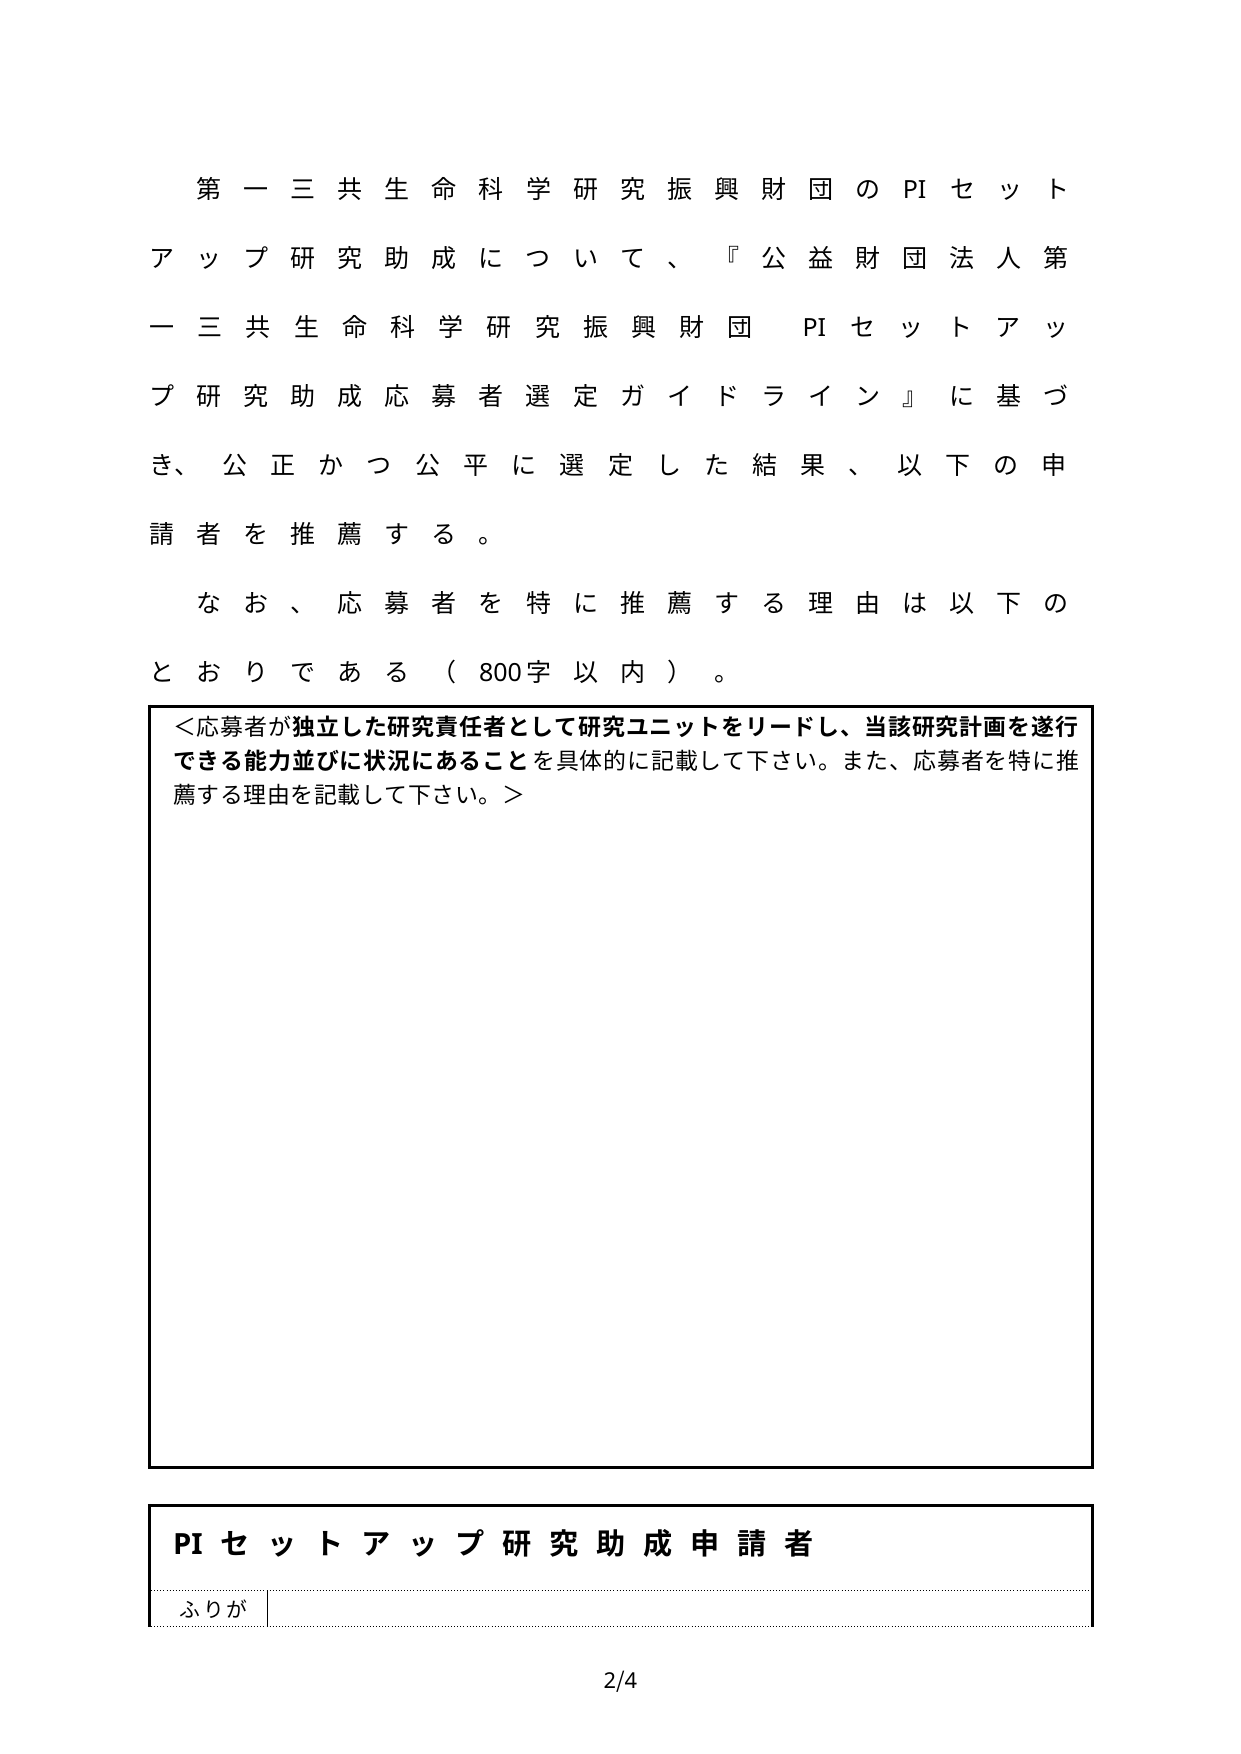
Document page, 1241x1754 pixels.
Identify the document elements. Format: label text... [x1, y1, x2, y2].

table_cell [268, 1590, 1091, 1626]
text なお、応募者を特に推薦する理由は以下のとおりである（800字以内）。 [149, 567, 1091, 704]
table_header ＜応募者が独立した研究責任者として研究ユニットをリードし、当該研究計画を遂行できる能力並びに状況にあることを具体的に記載して下さい。また、応募者を特に推薦する理由を記載して下さい。＞ [151, 708, 1091, 1466]
text 第一三共生命科学研究振興財団のPIセットアップ研究助成について、『公益財団法人第一三共生命科学研究振興財団 PIセットアップ研究助成応募者選定ガイドライン』に基づき、公正かつ公平に選定した結果、以下の申請者を推薦する。 [149, 153, 1091, 567]
table_header PIセットアップ研究助成申請者 [151, 1507, 1091, 1590]
table_cell ふりがな [151, 1590, 267, 1626]
